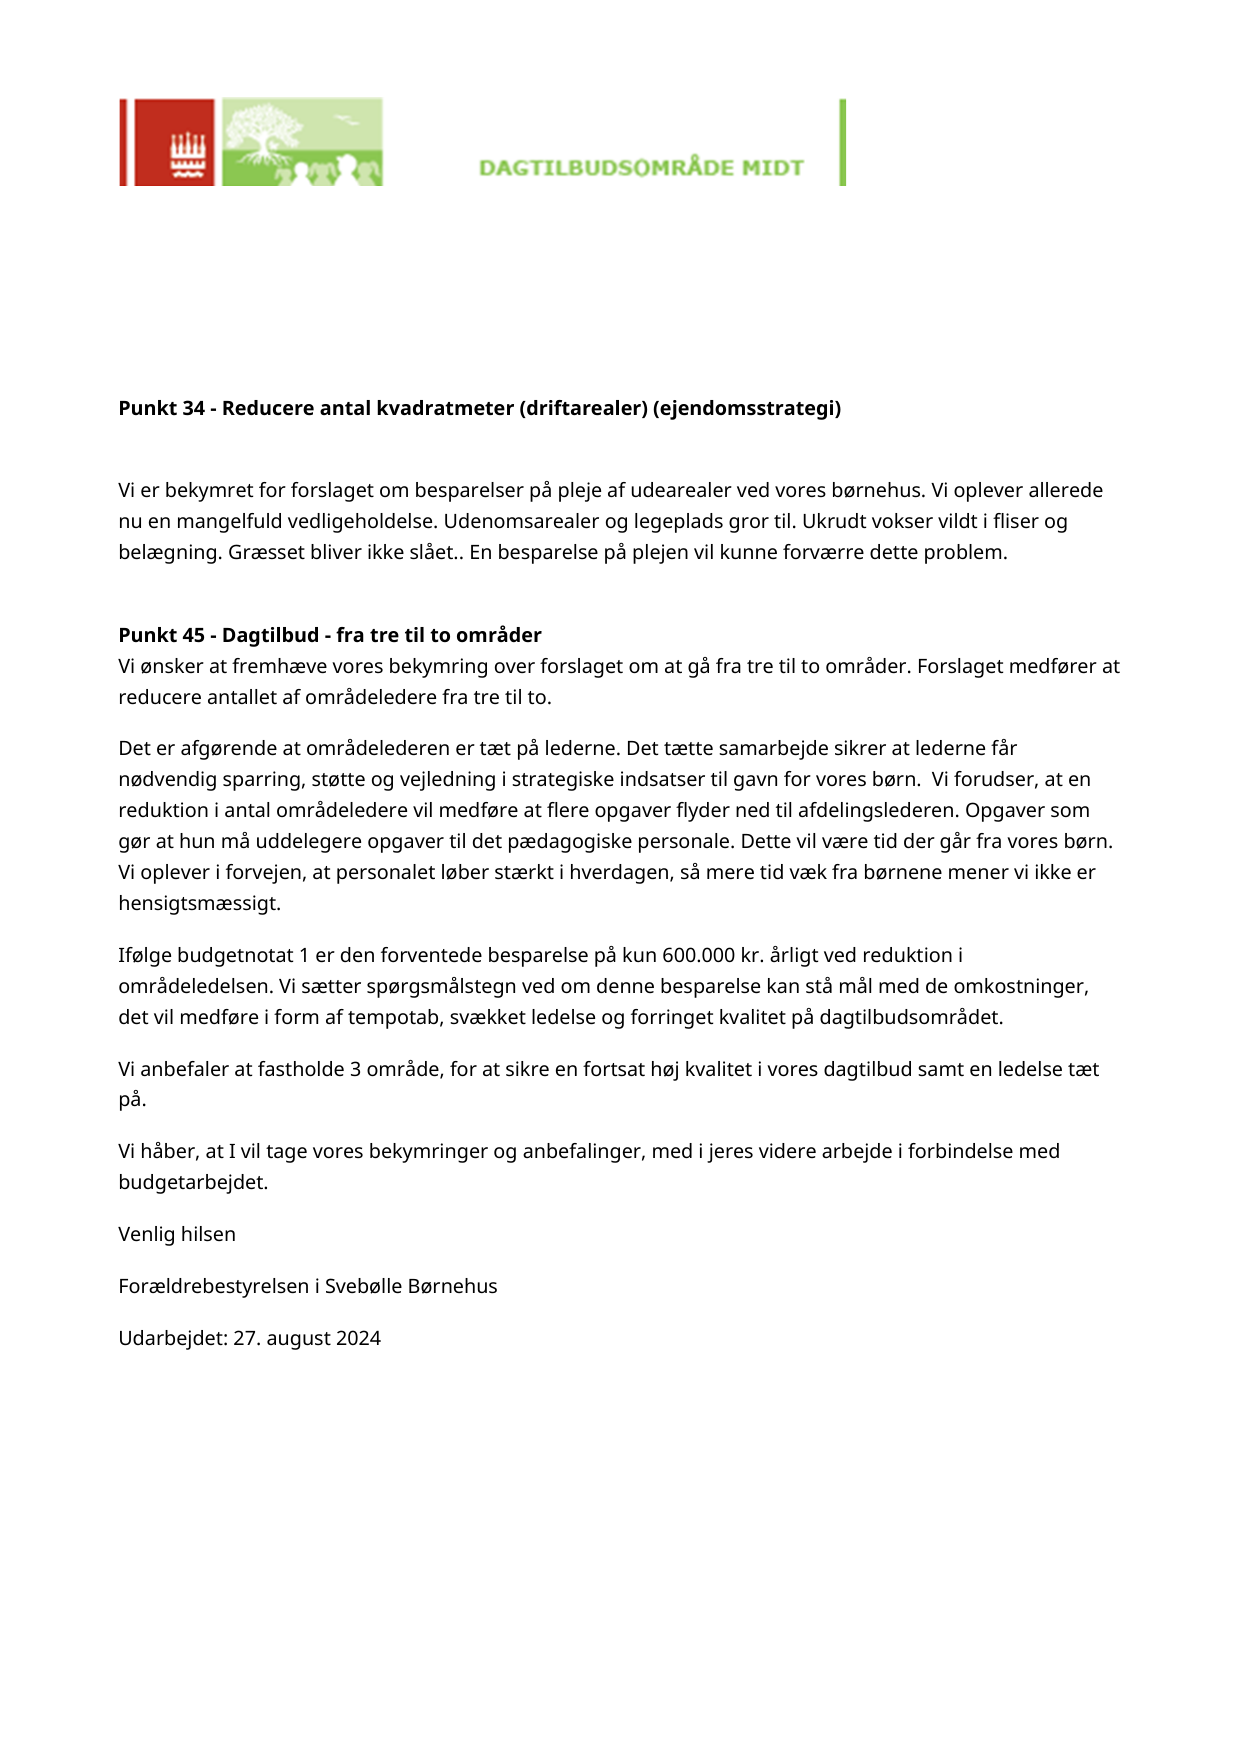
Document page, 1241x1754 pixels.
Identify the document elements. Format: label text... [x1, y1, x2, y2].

text Udarbejdet: 27. august 2024 [118, 1324, 1122, 1351]
text Venlig hilsen [118, 1220, 1122, 1247]
text Forældrebestyrelsen i Svebølle Børnehus [118, 1272, 1122, 1299]
text Ifølge budgetnotat 1 er den forventede besparelse på kun 600.000 kr. årligt ved reduktion i områdeledelsen. Vi sætter spørgsmålstegn ved om denne besparelse kan stå mål med de omkostninger, det vil medføre i form af tempotab, svækket ledelse og forringet kvalitet på dagtilbudsområdet. [118, 941, 1122, 1030]
picture [118, 97, 845, 185]
text Punkt 45 - Dagtilbud - fra tre til to områder [118, 621, 1122, 648]
text Det er afgørende at områdelederen er tæt på lederne. Det tætte samarbejde sikrer at lederne får nødvendig sparring, støtte og vejledning i strategiske indsatser til gavn for vores børn. Vi forudser, at en reduktion i antal områdeledere vil medføre at flere opgaver flyder ned til afdelingslederen. Opgaver som gør at hun må uddelegere opgaver til det pædagogiske personale. Dette vil være tid der går fra vores børn. Vi oplever i forvejen, at personalet løber stærkt i hverdagen, så mere tid væk fra børnene mener vi ikke er hensigtsmæssigt. [118, 735, 1122, 916]
text Vi ønsker at fremhæve vores bekymring over forslaget om at gå fra tre til to områder. Forslaget medfører at reducere antallet af områdeledere fra tre til to. [118, 652, 1122, 710]
text Vi er bekymret for forslaget om besparelser på pleje af udearealer ved vores børnehus. Vi oplever allerede nu en mangelfuld vedligeholdelse. Udenomsarealer og legeplads gror til. Ukrudt vokser vildt i fliser og belægning. Græsset bliver ikke slået.. En besparelse på plejen vil kunne forværre dette problem. [118, 476, 1122, 565]
text Vi håber, at I vil tage vores bekymringer og anbefalinger, med i jeres videre arbejde i forbindelse med budgetarbejdet. [118, 1137, 1122, 1195]
text Vi anbefaler at fastholde 3 område, for at sikre en fortsat høj kvalitet i vores dagtilbud samt en ledelse tæt på. [118, 1055, 1122, 1113]
text Punkt 34 - Reducere antal kvadratmeter (driftarealer) (ejendomsstrategi) [118, 394, 1122, 421]
